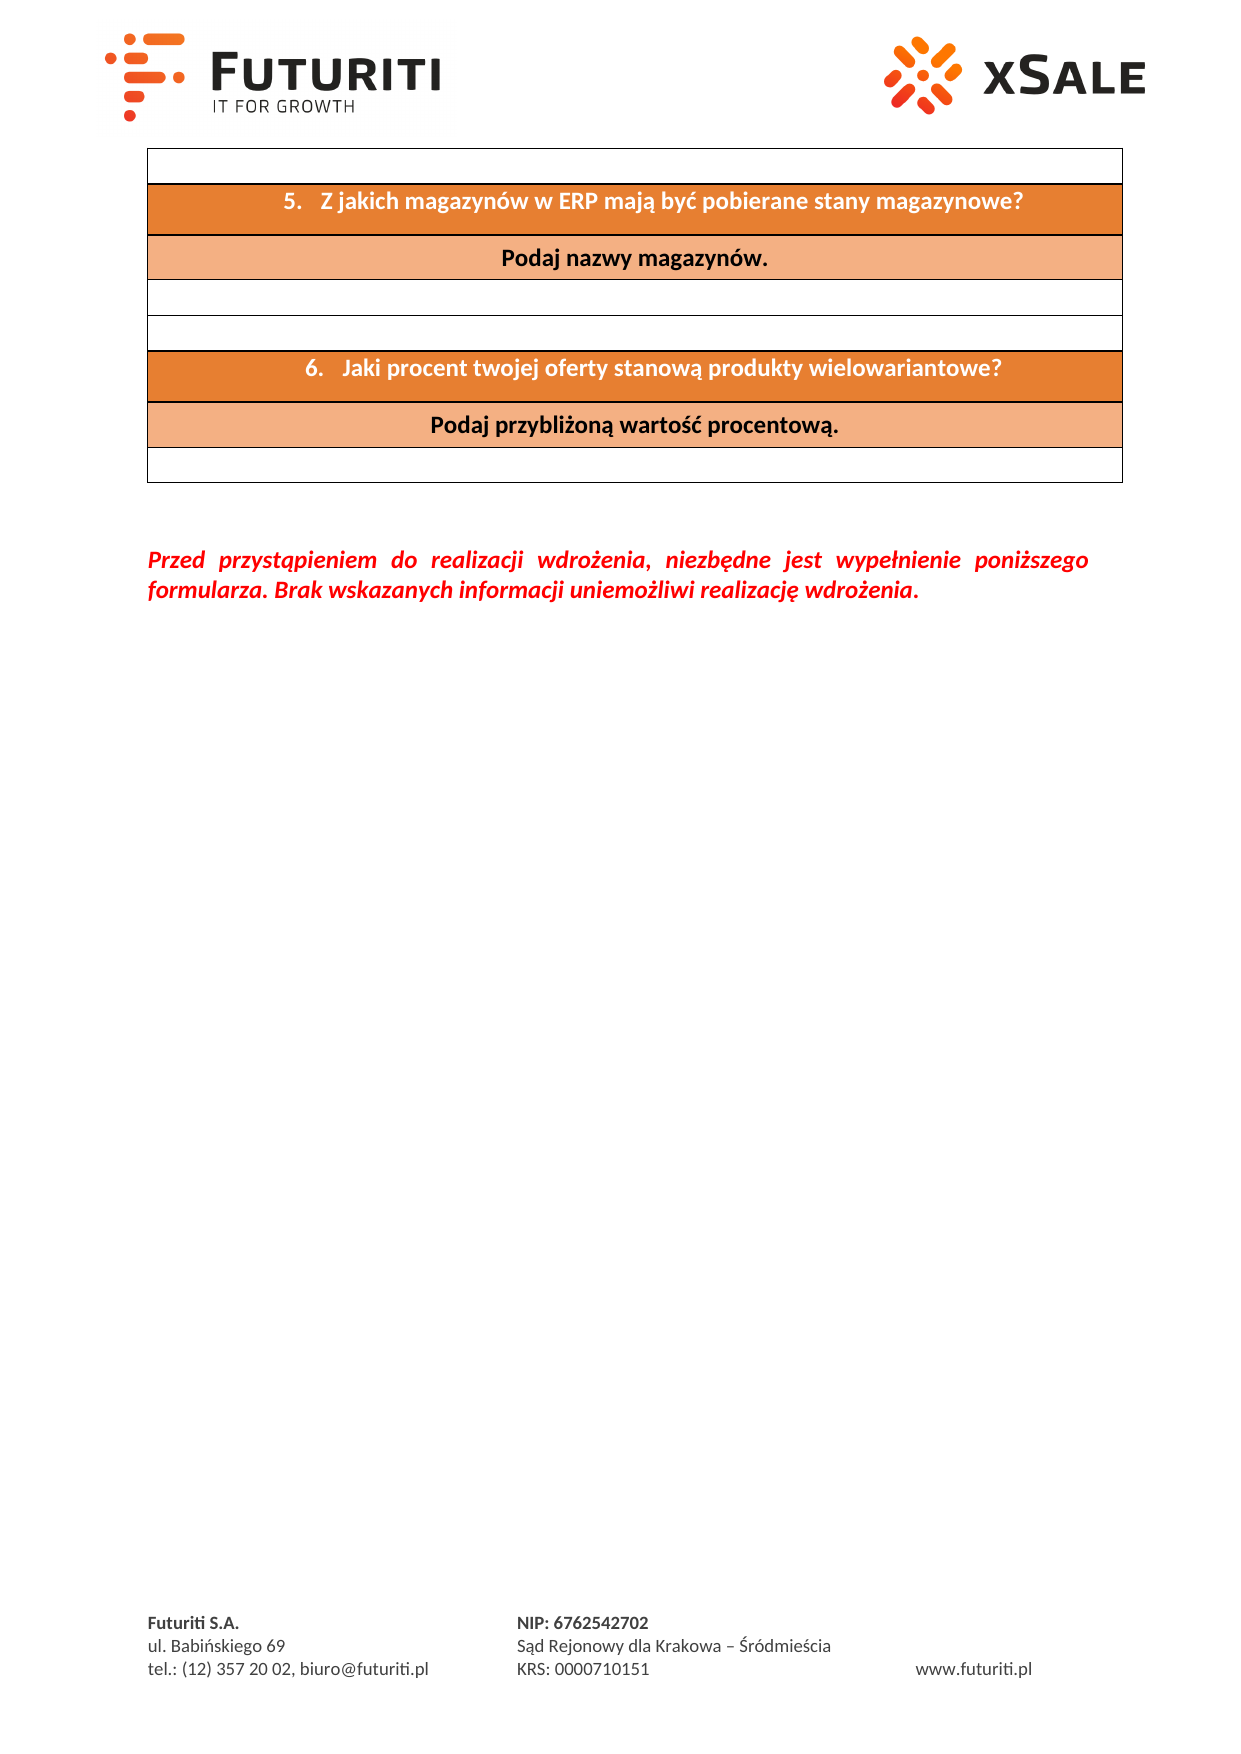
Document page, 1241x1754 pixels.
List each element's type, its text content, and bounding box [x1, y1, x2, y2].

table_cell [148, 280, 1122, 315]
table_header Podaj nazwy magazynów. [148, 236, 1122, 279]
picture [95, 19, 458, 137]
table_cell [148, 149, 1122, 183]
table_header Podaj przybliżoną wartość procentową. [148, 403, 1122, 447]
table_header Jaki procent twojej oferty stanową produkty wielowariantowe? [148, 352, 1122, 401]
table_cell [148, 316, 1122, 350]
picture [854, 21, 1188, 126]
text Przed przystąpieniem do realizacji wdrożenia, niezbędne jest wypełnienie poniższego formularza. Brak wskazanych informacji uniemożliwi realizację wdrożenia. [148, 544, 1093, 605]
table_cell [148, 448, 1122, 482]
table_header Z jakich magazynów w ERP mają być pobierane stany magazynowe? [148, 185, 1122, 234]
